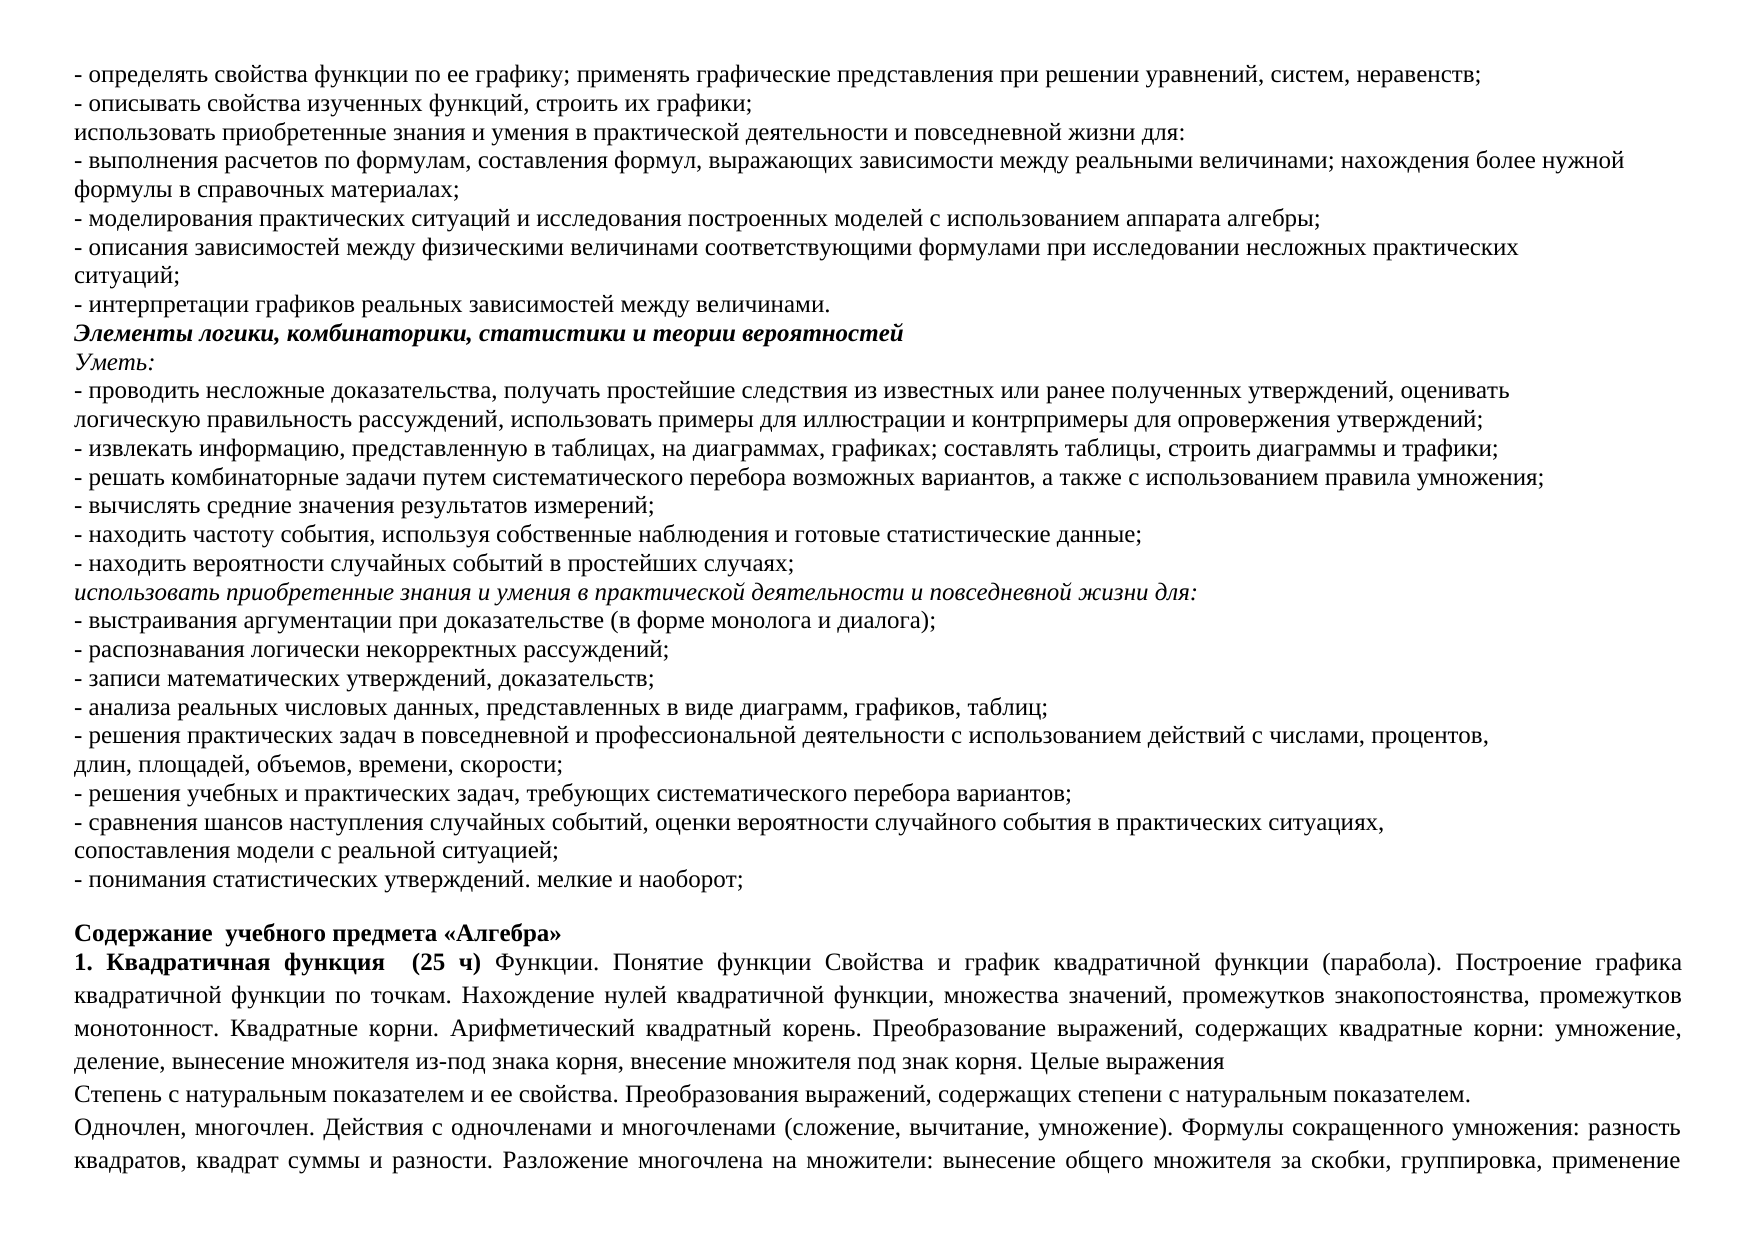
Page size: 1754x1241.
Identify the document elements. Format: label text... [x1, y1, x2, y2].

text - извлекать информацию, представленную в таблицах, на диаграммах, графиках; составлять таблицы, строить диаграммы и трафики; [74, 433, 1683, 462]
text использовать приобретенные знания и умения в практической деятельности и повседневной жизни для: [74, 577, 1683, 605]
text ситуаций; [74, 260, 1683, 289]
text - описывать свойства изученных функций, строить их графики; [74, 88, 1683, 117]
text - определять свойства функции по ее графику; применять графические представления при решении уравнений, систем, неравенств; [74, 59, 1683, 88]
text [74, 1112, 1683, 1173]
text - понимания статистических утверждений. мелкие и наоборот; [74, 864, 1683, 893]
text Уметь: [74, 347, 1683, 375]
text - анализа реальных числовых данных, представленных в виде диаграмм, графиков, таблиц; [74, 692, 1683, 720]
text Элементы логики, комбинаторики, статистики и теории вероятностей [74, 318, 1683, 347]
text - распознавания логически некорректных рассуждений; [74, 634, 1683, 663]
text - решать комбинаторные задачи путем систематического перебора возможных вариантов, а также с использованием правила умножения; [74, 462, 1683, 490]
text - описания зависимостей между физическими величинами соответствующими формулами при исследовании несложных практических [74, 232, 1683, 260]
text - вычислять средние значения результатов измерений; [74, 490, 1683, 519]
text - выполнения расчетов по формулам, составления формул, выражающих зависимости между реальными величинами; нахождения более нужной формулы в справочных материалах; [74, 145, 1683, 203]
text - проводить несложные доказательства, получать простейшие следствия из известных или ранее полученных утверждений, оценивать [74, 375, 1683, 404]
text - интерпретации графиков реальных зависимостей между величинами. [74, 289, 1683, 318]
text - решения учебных и практических задач, требующих систематического перебора вариантов; [74, 778, 1683, 807]
text - моделирования практических ситуаций и исследования построенных моделей с использованием аппарата алгебры; [74, 203, 1683, 232]
text длин, площадей, объемов, времени, скорости; [74, 749, 1683, 778]
text сопоставления модели с реальной ситуацией; [74, 835, 1683, 864]
text - выстраивания аргументации при доказательстве (в форме монолога и диалога); [74, 605, 1683, 634]
text - находить вероятности случайных событий в простейших случаях; [74, 548, 1683, 577]
text - записи математических утверждений, доказательств; [74, 663, 1683, 692]
text логическую правильность рассуждений, использовать примеры для иллюстрации и контрпримеры для опровержения утверждений; [74, 404, 1683, 433]
text использовать приобретенные знания и умения в практической деятельности и повседневной жизни для: [74, 117, 1683, 145]
text Степень с натуральным показателем и ее свойства. Преобразования выражений, содержащих степени с натуральным показателем. [74, 1079, 1683, 1107]
text - находить частоту события, используя собственные наблюдения и готовые статистические данные; [74, 519, 1683, 548]
text - сравнения шансов наступления случайных событий, оценки вероятности случайного события в практических ситуациях, [74, 807, 1683, 835]
text Содержание учебного предмета «Алгебра» [74, 918, 1683, 947]
text - решения практических задач в повседневной и профессиональной деятельности с использованием действий с числами, процентов, [74, 720, 1683, 749]
text 1. Квадратичная функция (25 ч) Функции. Понятие функции Свойства и график квадратичной функции (парабола). Построение графика квадратичной функции по точкам. Нахождение нулей квадратичной функции, множества значений, промежутков знакопостоянства, промежутков монотонност. Квадратные корни. Арифметический квадратный корень. Преобразование выражений, содержащих квадратные корни: умножение, деление, вынесение множителя из-под знака корня, внесение множителя под знак корня. Целые выражения [74, 947, 1683, 1074]
